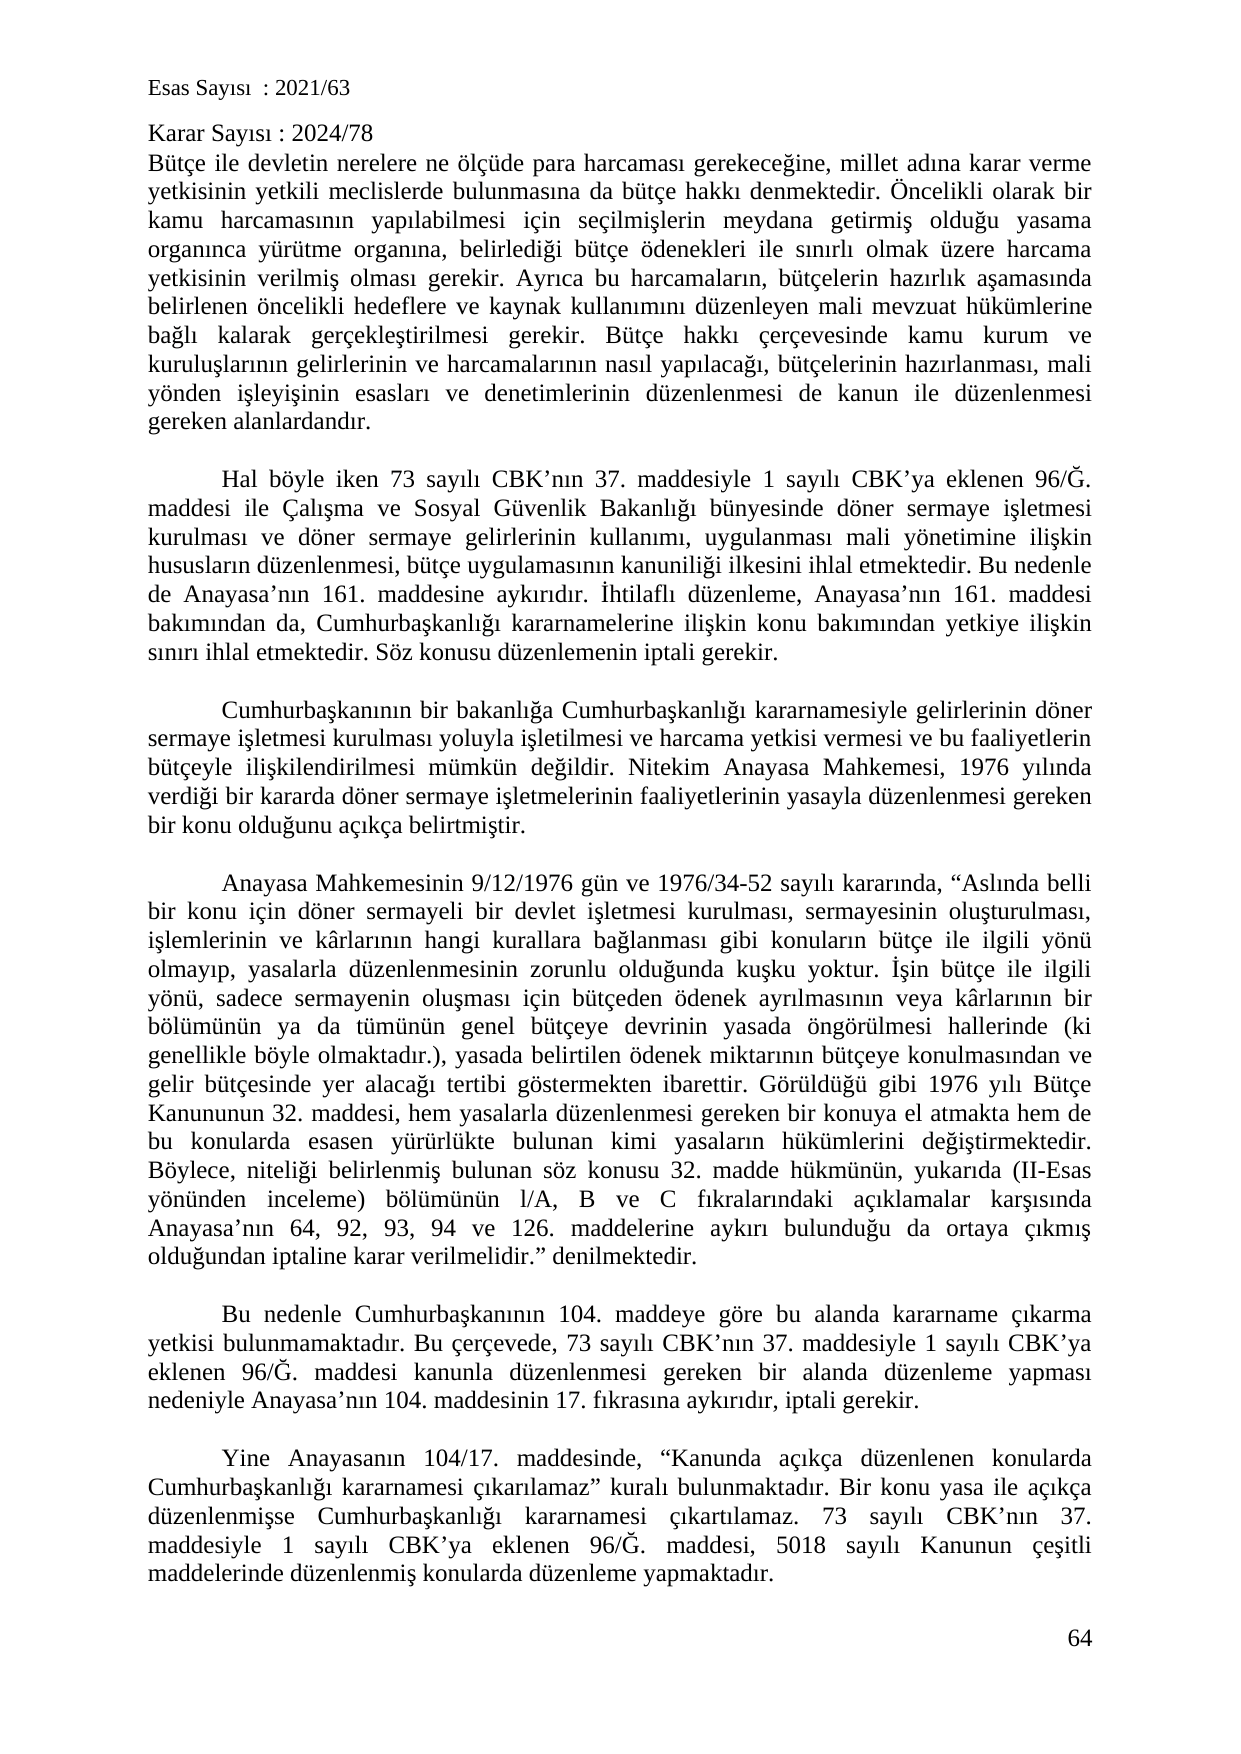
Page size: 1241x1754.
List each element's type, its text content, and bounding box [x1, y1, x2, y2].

text Anayasa Mahkemesinin 9/12/1976 gün ve 1976/34-52 sayılı kararında, “Aslında belli bir konu için döner sermayeli bir devlet işletmesi kurulması, sermayesinin oluşturulması, işlemlerinin ve kârlarının hangi kurallara bağlanması gibi konuların bütçe ile ilgili yönü olmayıp, yasalarla düzenlenmesinin zorunlu olduğunda kuşku yoktur. İşin bütçe ile ilgili yönü, sadece sermayenin oluşması için bütçeden ödenek ayrılmasının veya kârlarının bir bölümünün ya da tümünün genel bütçeye devrinin yasada öngörülmesi hallerinde (ki genellikle böyle olmaktadır.), yasada belirtilen ödenek miktarının bütçeye konulmasından ve gelir bütçesinde yer alacağı tertibi göstermekten ibarettir. Görüldüğü gibi 1976 yılı Bütçe Kanununun 32. maddesi, hem yasalarla düzenlenmesi gereken bir konuya el atmakta hem de bu konularda esasen yürürlükte bulunan kimi yasaların hükümlerini değiştirmektedir. Böylece, niteliği belirlenmiş bulunan söz konusu 32. madde hükmünün, yukarıda (II-Esas yönünden inceleme) bölümünün l/A, B ve C fıkralarındaki açıklamalar karşısında Anayasa’nın 64, 92, 93, 94 ve 126. maddelerine aykırı bulunduğu da ortaya çıkmış olduğundan iptaline karar verilmelidir.” denilmektedir. [148, 868, 1093, 1270]
text Bu nedenle Cumhurbaşkanının 104. maddeye göre bu alanda kararname çıkarma yetkisi bulunmamaktadır. Bu çerçevede, 73 sayılı CBK’nın 37. maddesiyle 1 sayılı CBK’ya eklenen 96/Ğ. maddesi kanunla düzenlenmesi gereken bir alanda düzenleme yapması nedeniyle Anayasa’nın 104. maddesinin 17. fıkrasına aykırıdır, iptali gerekir. [148, 1299, 1093, 1414]
text Hal böyle iken 73 sayılı CBK’nın 37. maddesiyle 1 sayılı CBK’ya eklenen 96/Ğ. maddesi ile Çalışma ve Sosyal Güvenlik Bakanlığı bünyesinde döner sermaye işletmesi kurulması ve döner sermaye gelirlerinin kullanımı, uygulanması mali yönetimine ilişkin hususların düzenlenmesi, bütçe uygulamasının kanuniliği ilkesini ihlal etmektedir. Bu nedenle de Anayasa’nın 161. maddesine aykırıdır. İhtilaflı düzenleme, Anayasa’nın 161. maddesi bakımından da, Cumhurbaşkanlığı kararnamelerine ilişkin konu bakımından yetkiye ilişkin sınırı ihlal etmektedir. Söz konusu düzenlemenin iptali gerekir. [148, 464, 1093, 666]
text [148, 148, 1093, 435]
text Yine Anayasanın 104/17. maddesinde, “Kanunda açıkça düzenlenen konularda Cumhurbaşkanlığı kararnamesi çıkarılamaz” kuralı bulunmaktadır. Bir konu yasa ile açıkça düzenlenmişse Cumhurbaşkanlığı kararnamesi çıkartılamaz. 73 sayılı CBK’nın 37. maddesiyle 1 sayılı CBK’ya eklenen 96/Ğ. maddesi, 5018 sayılı Kanunun çeşitli maddelerinde düzenlenmiş konularda düzenleme yapmaktadır. [148, 1443, 1093, 1587]
text Cumhurbaşkanının bir bakanlığa Cumhurbaşkanlığı kararnamesiyle gelirlerinin döner sermaye işletmesi kurulması yoluyla işletilmesi ve harcama yetkisi vermesi ve bu faaliyetlerin bütçeyle ilişkilendirilmesi mümkün değildir. Nitekim Anayasa Mahkemesi, 1976 yılında verdiği bir kararda döner sermaye işletmelerinin faaliyetlerinin yasayla düzenlenmesi gereken bir konu olduğunu açıkça belirtmiştir. [148, 695, 1093, 838]
